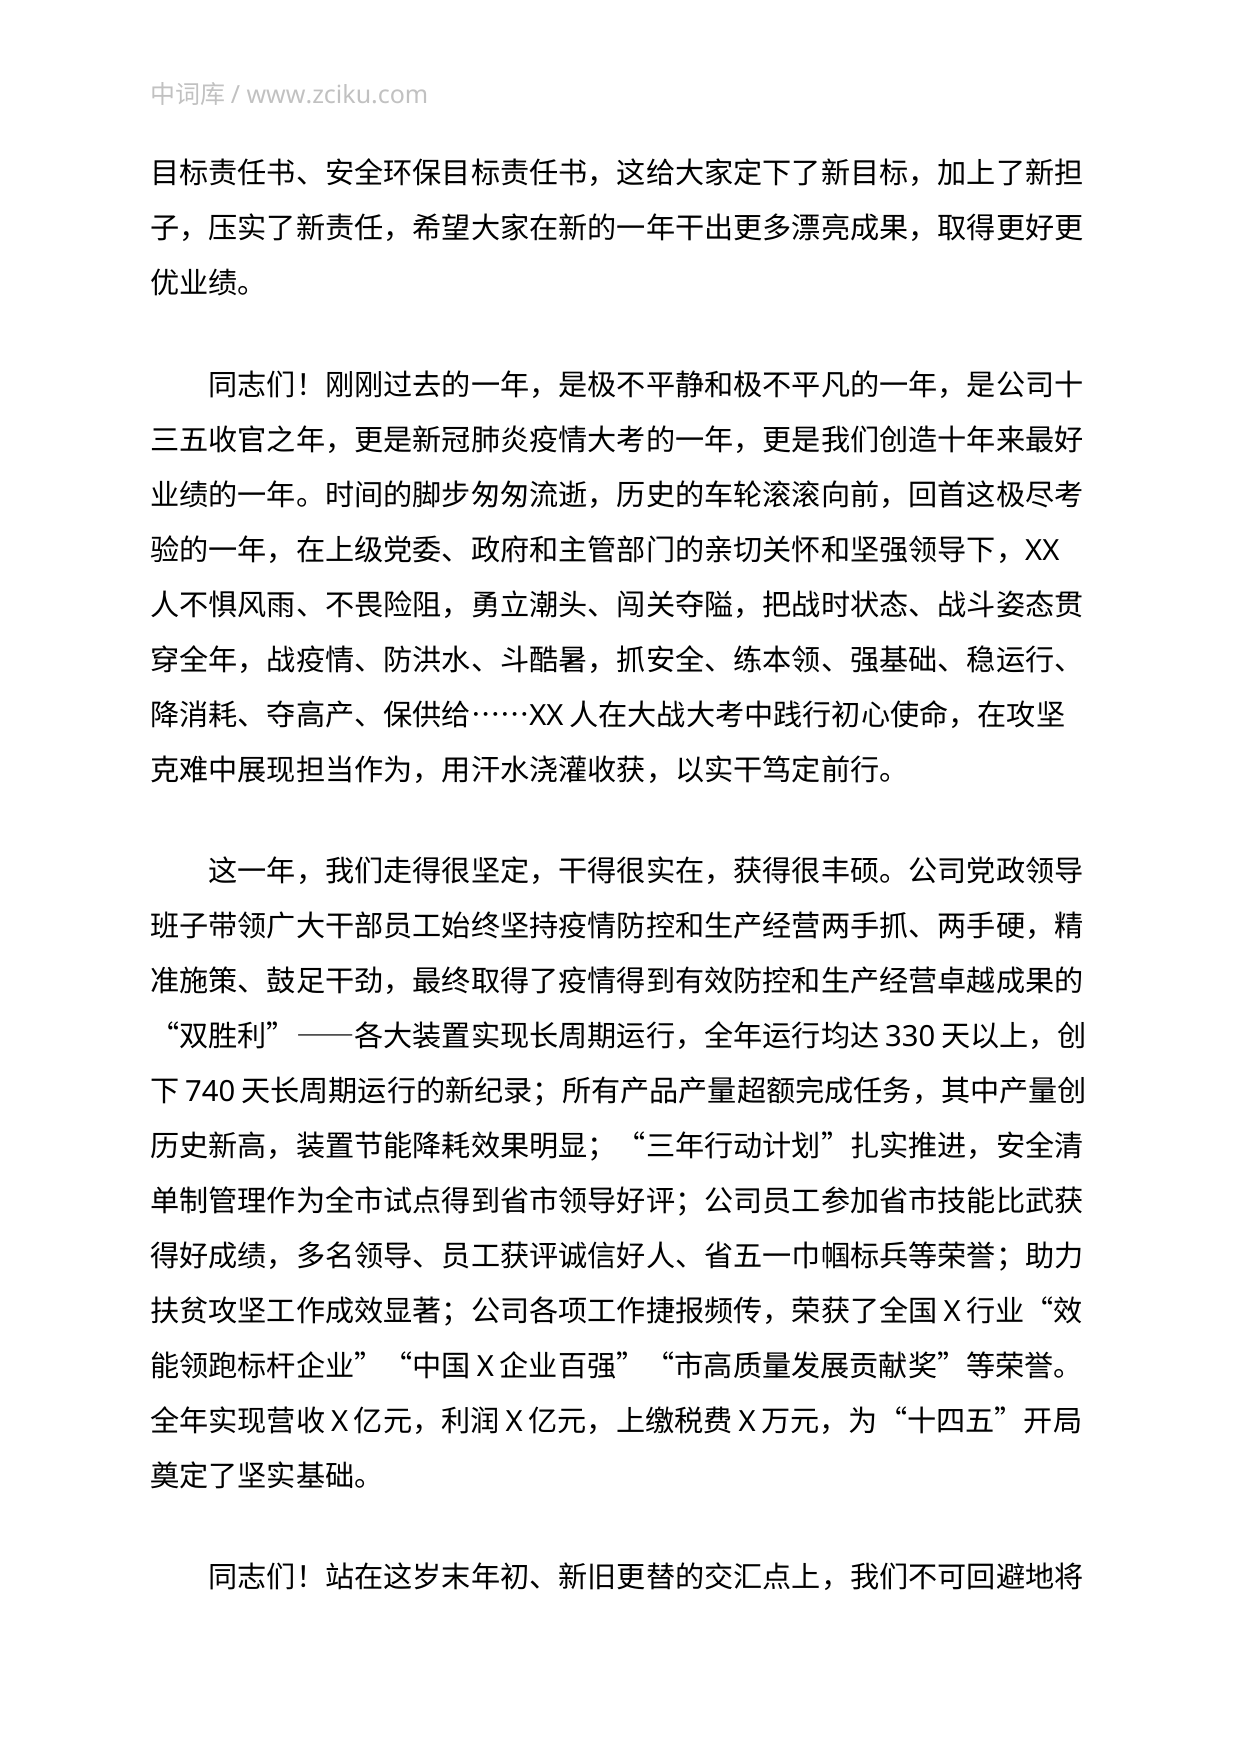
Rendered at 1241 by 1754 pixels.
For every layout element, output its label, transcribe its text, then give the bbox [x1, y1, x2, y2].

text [150, 150, 1090, 302]
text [150, 1554, 1090, 1596]
text 同志们！刚刚过去的一年，是极不平静和极不平凡的一年，是公司十三五收官之年，更是新冠肺炎疫情大考的一年，更是我们创造十年来最好业绩的一年。时间的脚步匆匆流逝，历史的车轮滚滚向前，回首这极尽考验的一年，在上级党委、政府和主管部门的亲切关怀和坚强领导下，XX人不惧风雨、不畏险阻，勇立潮头、闯关夺隘，把战时状态、战斗姿态贯穿全年，战疫情、防洪水、斗酷暑，抓安全、练本领、强基础、稳运行、降消耗、夺高产、保供给……XX人在大战大考中践行初心使命，在攻坚克难中展现担当作为，用汗水浇灌收获，以实干笃定前行。 [150, 362, 1090, 788]
text 这一年，我们走得很坚定，干得很实在，获得很丰硕。公司党政领导班子带领广大干部员工始终坚持疫情防控和生产经营两手抓、两手硬，精准施策、鼓足干劲，最终取得了疫情得到有效防控和生产经营卓越成果的“双胜利”——各大装置实现长周期运行，全年运行均达330天以上，创下740天长周期运行的新纪录；所有产品产量超额完成任务，其中产量创历史新高，装置节能降耗效果明显；“三年行动计划”扎实推进，安全清单制管理作为全市试点得到省市领导好评；公司员工参加省市技能比武获得好成绩，多名领导、员工获评诚信好人、省五一巾帼标兵等荣誉；助力扶贫攻坚工作成效显著；公司各项工作捷报频传，荣获了全国X行业“效能领跑标杆企业”“中国X企业百强”“市高质量发展贡献奖”等荣誉。全年实现营收X亿元，利润X亿元，上缴税费X万元，为“十四五”开局奠定了坚实基础。 [150, 848, 1090, 1494]
